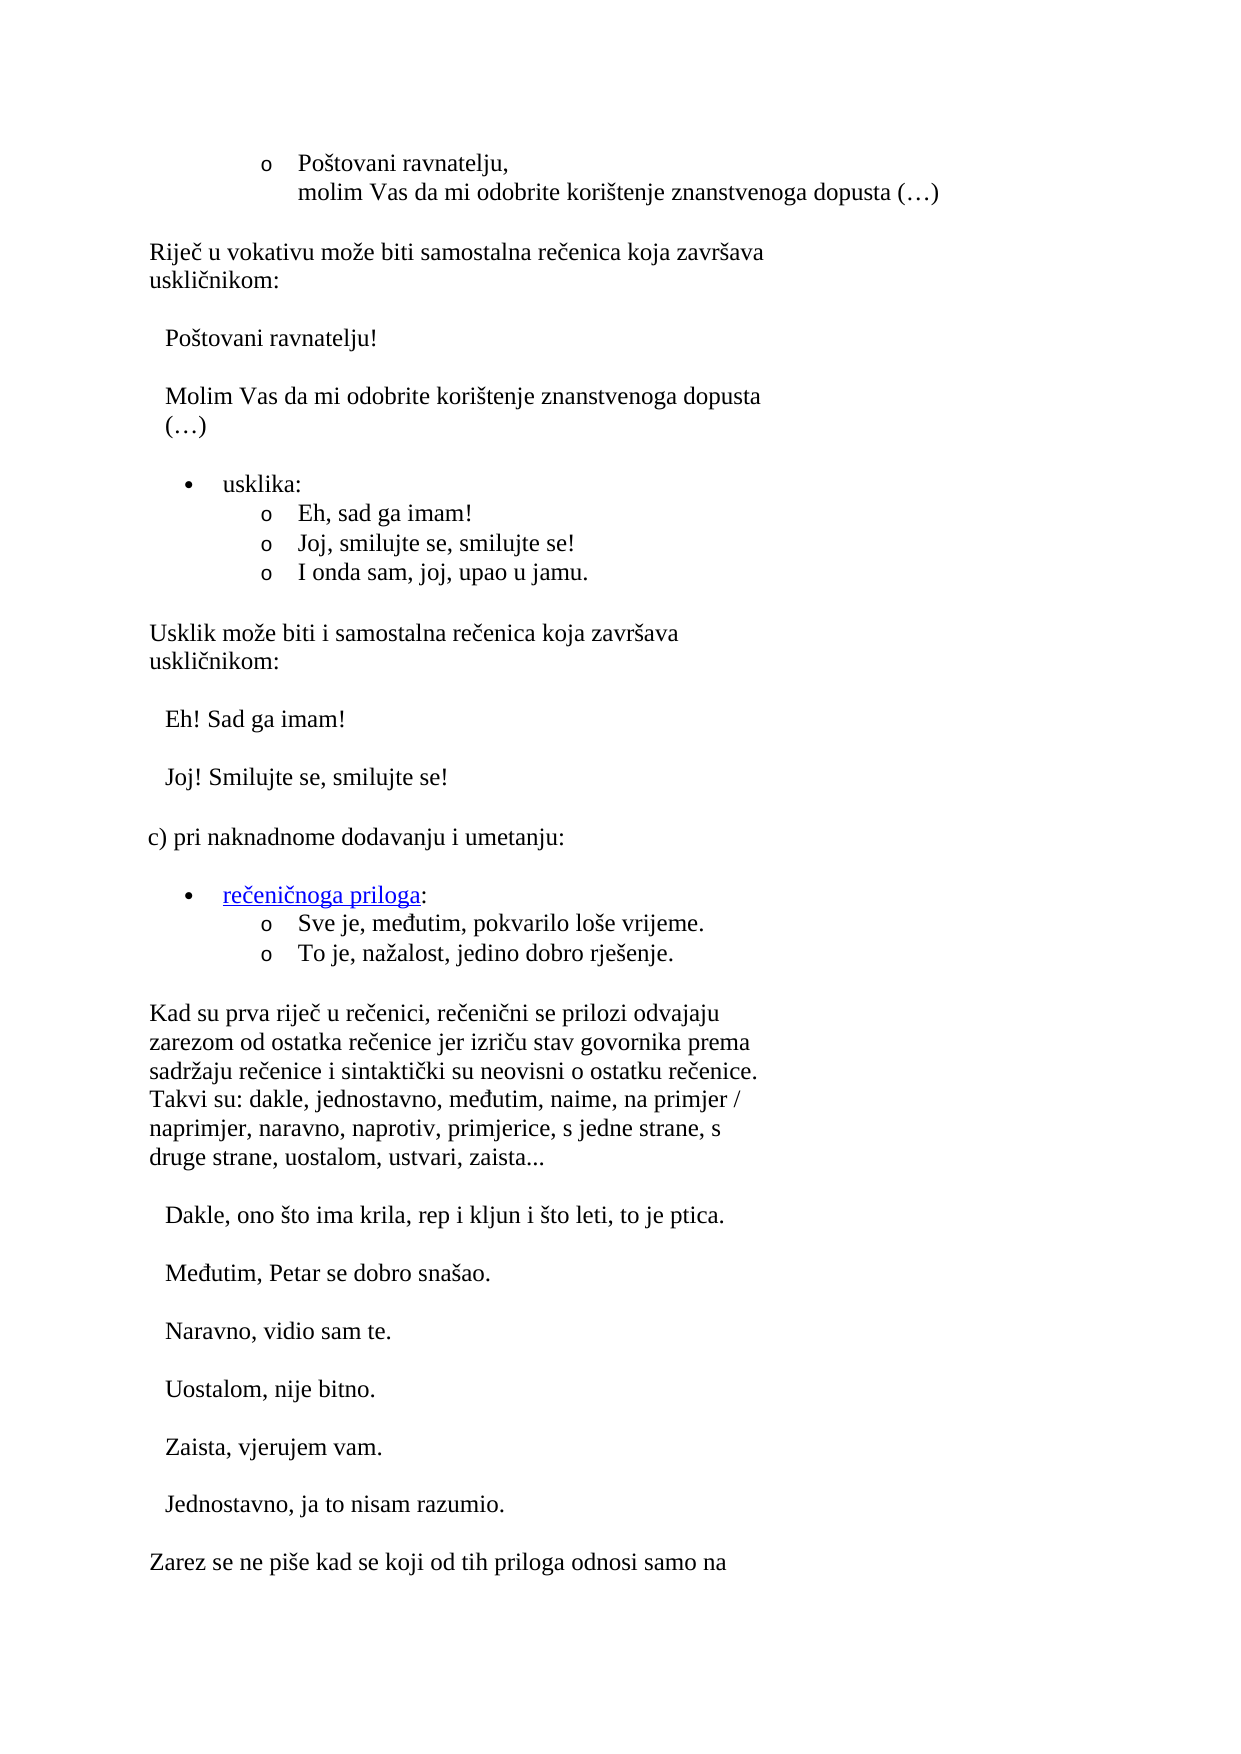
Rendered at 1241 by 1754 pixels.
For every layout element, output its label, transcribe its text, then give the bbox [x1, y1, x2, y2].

list Joj, smilujte se, smilujte se! [260, 528, 1093, 557]
list Poštovani ravnatelju, molim Vas da mi odobrite korištenje znanstvenoga dopusta (…) [260, 148, 1093, 206]
list rečeničnoga priloga: [185, 880, 1093, 908]
list Eh, sad ga imam! [260, 498, 1093, 528]
list usklika: [185, 469, 1093, 498]
list I onda sam, joj, upao u jamu. [260, 557, 1093, 587]
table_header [148, 997, 777, 1578]
list Sve je, međutim, pokvarilo loše vrijeme. [260, 908, 1093, 938]
text c) pri naknadnome dodavanju i umetanju: [148, 822, 1093, 851]
table_header Usklik može biti i samostalna rečenica koja završava uskličnikom: Eh! Sad ga imam! Joj! Smilujte se, smilujte se! [148, 616, 777, 793]
list To je, nažalost, jedino dobro rješenje. [260, 938, 1093, 968]
table_header Riječ u vokativu može biti samostalna rečenica koja završava uskličnikom: Poštovani ravnatelju! Molim Vas da mi odobrite korištenje znanstvenoga dopusta (…) [148, 235, 776, 440]
